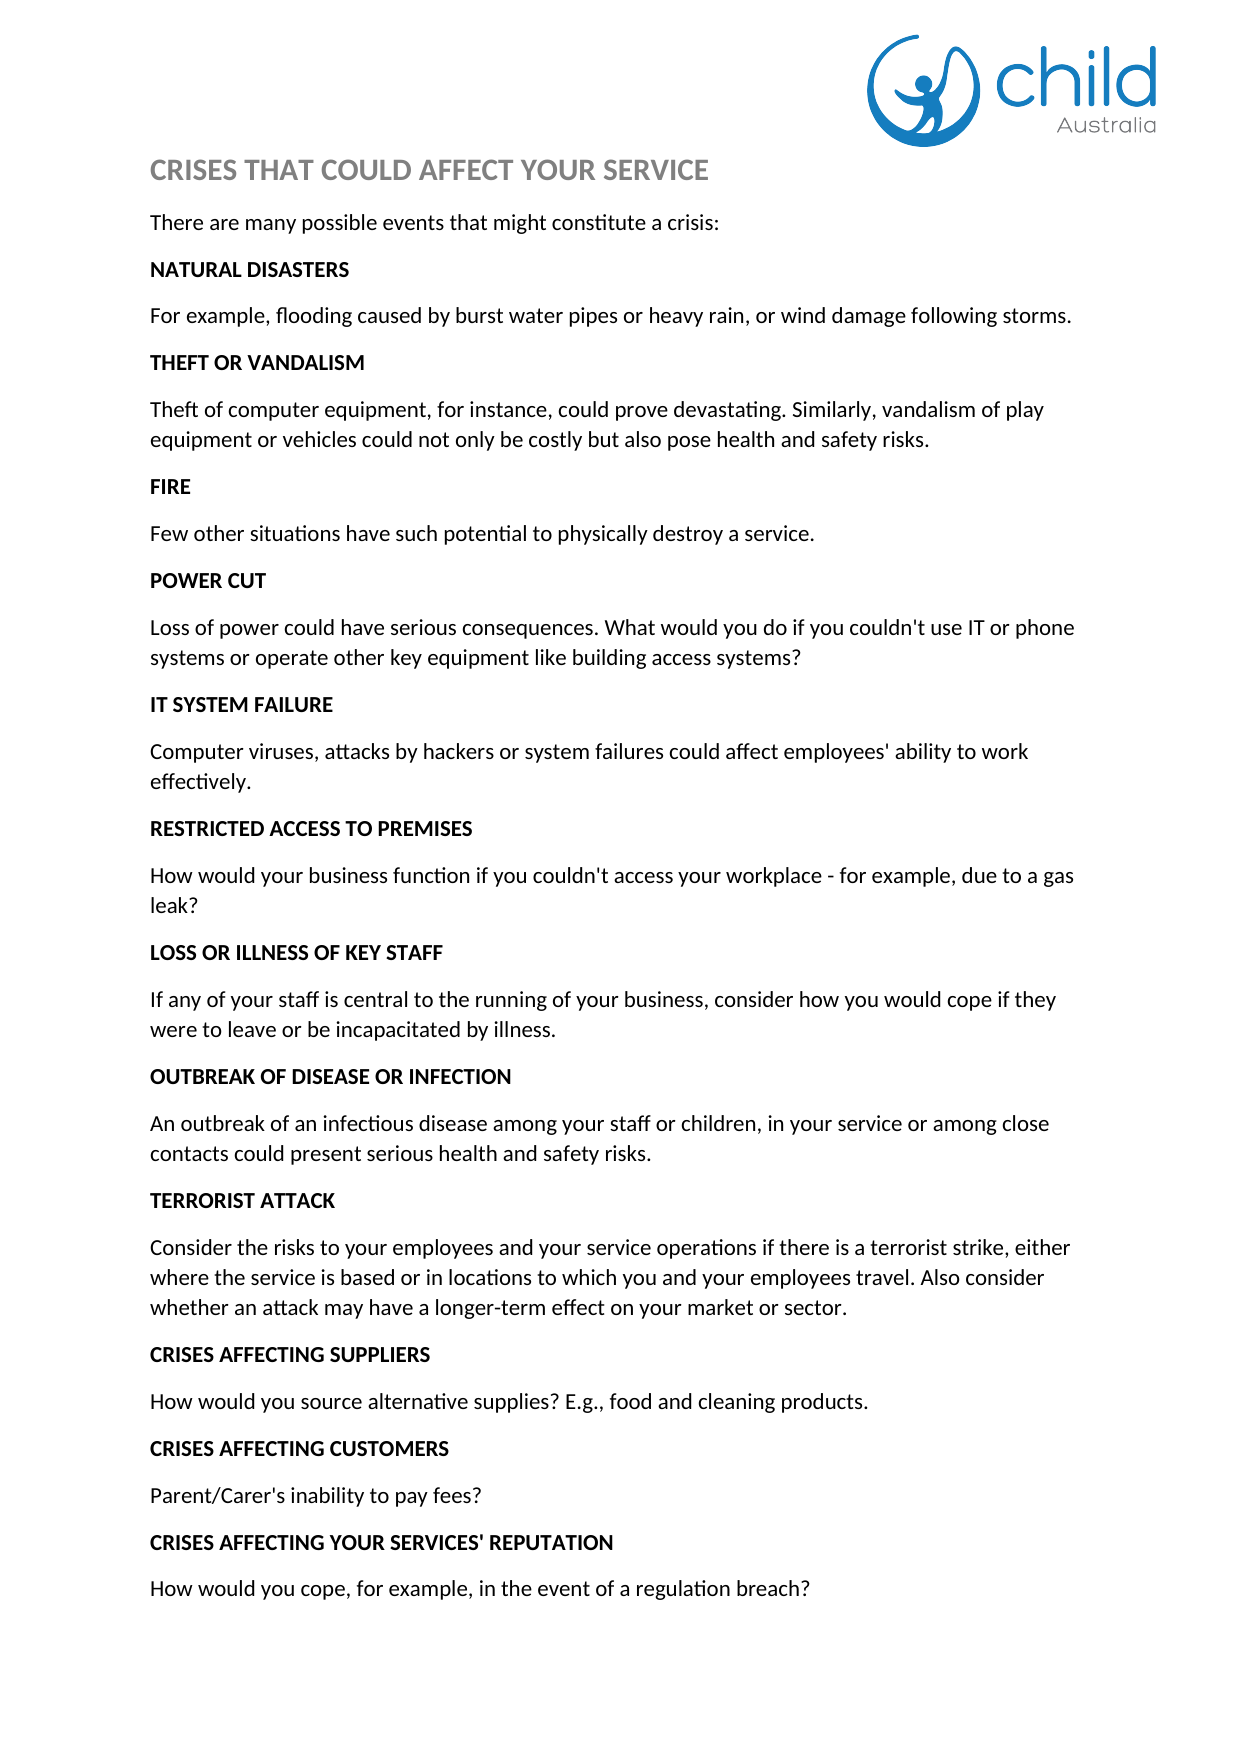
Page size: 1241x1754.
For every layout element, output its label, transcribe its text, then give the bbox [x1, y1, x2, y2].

text FIRE [150, 472, 1090, 500]
text LOSS OR ILLNESS OF KEY STAFF [150, 938, 1090, 966]
text NATURAL DISASTERS [150, 255, 1090, 283]
text For example, flooding caused by burst water pipes or heavy rain, or wind damage following storms. [150, 302, 1090, 329]
picture [859, 28, 1164, 151]
text IT SYSTEM FAILURE [150, 690, 1090, 718]
text Parent/Carer's inability to pay fees? [150, 1481, 1090, 1509]
text CRISES AFFECTING CUSTOMERS [150, 1434, 1090, 1462]
text Theft of computer equipment, for instance, could prove devastating. Similarly, vandalism of play equipment or vehicles could not only be costly but also pose health and safety risks. [150, 395, 1090, 453]
text CRISES AFFECTING SUPPLIERS [150, 1340, 1090, 1368]
text Few other situations have such potential to physically destroy a service. [150, 519, 1090, 547]
text An outbreak of an infectious disease among your staff or children, in your service or among close contacts could present serious health and safety risks. [150, 1109, 1090, 1167]
text POWER CUT [150, 566, 1090, 594]
text Loss of power could have serious consequences. What would you do if you couldn't use IT or phone systems or operate other key equipment like building access systems? [150, 613, 1090, 671]
text If any of your staff is central to the running of your business, consider how you would cope if they were to leave or be incapacitated by illness. [150, 985, 1090, 1043]
text How would your business function if you couldn't access your workplace - for example, due to a gas leak? [150, 861, 1090, 919]
text There are many possible events that might constitute a crisis: [150, 208, 1090, 236]
text CRISES THAT COULD AFFECT YOUR SERVICE [150, 150, 1090, 188]
text CRISES AFFECTING YOUR SERVICES' REPUTATION [150, 1528, 1090, 1556]
text Consider the risks to your employees and your service operations if there is a terrorist strike, either where the service is based or in locations to which you and your employees travel. Also consider whether an attack may have a longer-term effect on your market or sector. [150, 1233, 1090, 1321]
text How would you source alternative supplies? E.g., food and cleaning products. [150, 1387, 1090, 1415]
text How would you cope, for example, in the event of a regulation breach? [150, 1574, 1090, 1602]
text TERRORIST ATTACK [150, 1186, 1090, 1214]
text RESTRICTED ACCESS TO PREMISES [150, 814, 1090, 842]
text Computer viruses, attacks by hackers or system failures could affect employees' ability to work effectively. [150, 737, 1090, 795]
text OUTBREAK OF DISEASE OR INFECTION [150, 1062, 1090, 1090]
text THEFT OR VANDALISM [150, 348, 1090, 376]
